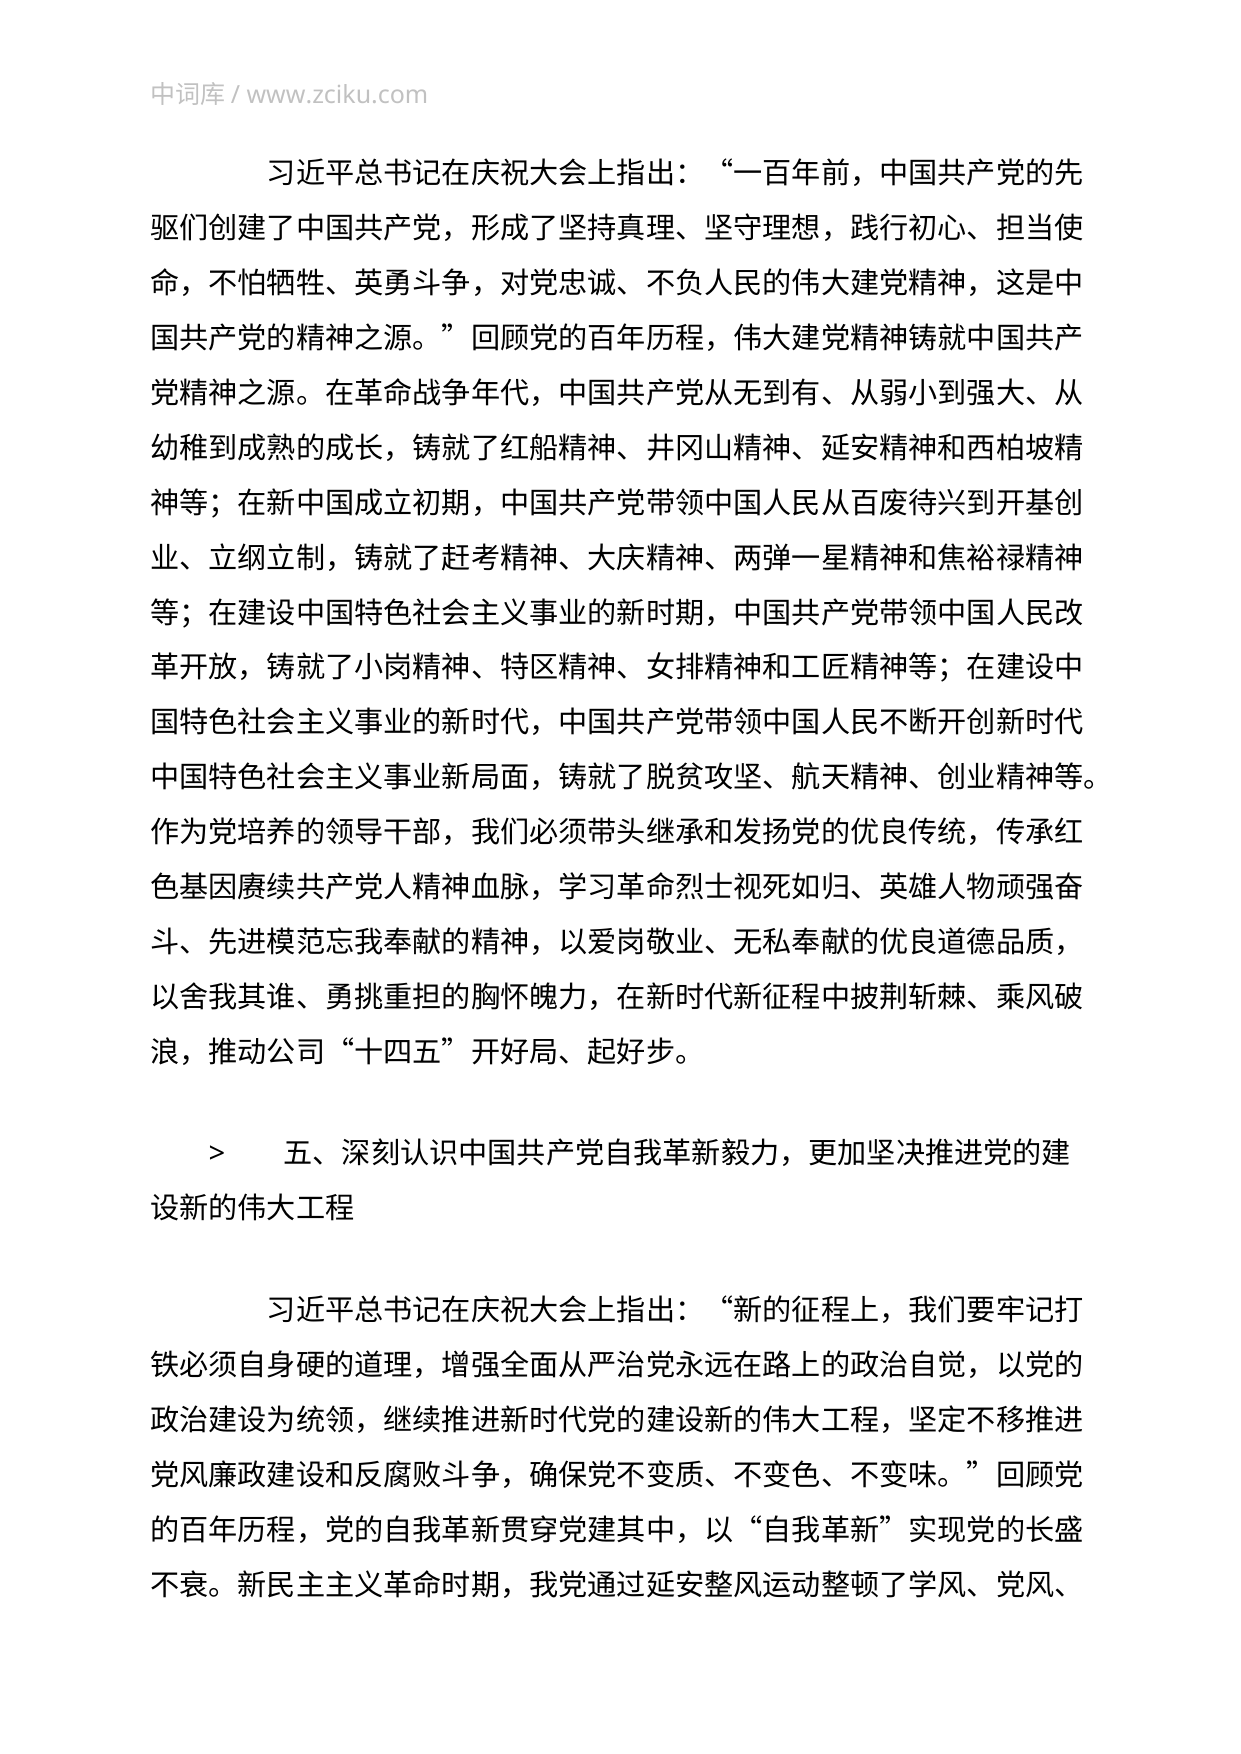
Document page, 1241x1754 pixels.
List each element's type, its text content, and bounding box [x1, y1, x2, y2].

text 习近平总书记在庆祝大会上指出：“一百年前，中国共产党的先驱们创建了中国共产党，形成了坚持真理、坚守理想，践行初心、担当使命，不怕牺牲、英勇斗争，对党忠诚、不负人民的伟大建党精神，这是中国共产党的精神之源。”回顾党的百年历程，伟大建党精神铸就中国共产党精神之源。在革命战争年代，中国共产党从无到有、从弱小到强大、从幼稚到成熟的成长，铸就了红船精神、井冈山精神、延安精神和西柏坡精神等；在新中国成立初期，中国共产党带领中国人民从百废待兴到开基创业、立纲立制，铸就了赶考精神、大庆精神、两弹一星精神和焦裕禄精神等；在建设中国特色社会主义事业的新时期，中国共产党带领中国人民改革开放，铸就了小岗精神、特区精神、女排精神和工匠精神等；在建设中国特色社会主义事业的新时代，中国共产党带领中国人民不断开创新时代中国特色社会主义事业新局面，铸就了脱贫攻坚、航天精神、创业精神等。作为党培养的领导干部，我们必须带头继承和发扬党的优良传统，传承红色基因赓续共产党人精神血脉，学习革命烈士视死如归、英雄人物顽强奋斗、先进模范忘我奉献的精神，以爱岗敬业、无私奉献的优良道德品质，以舍我其谁、勇挑重担的胸怀魄力，在新时代新征程中披荆斩棘、乘风破浪，推动公司“十四五”开好局、起好步。 [150, 150, 1090, 1071]
text > 五、深刻认识中国共产党自我革新毅力，更加坚决推进党的建设新的伟大工程 [150, 1130, 1090, 1227]
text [150, 1287, 1090, 1604]
